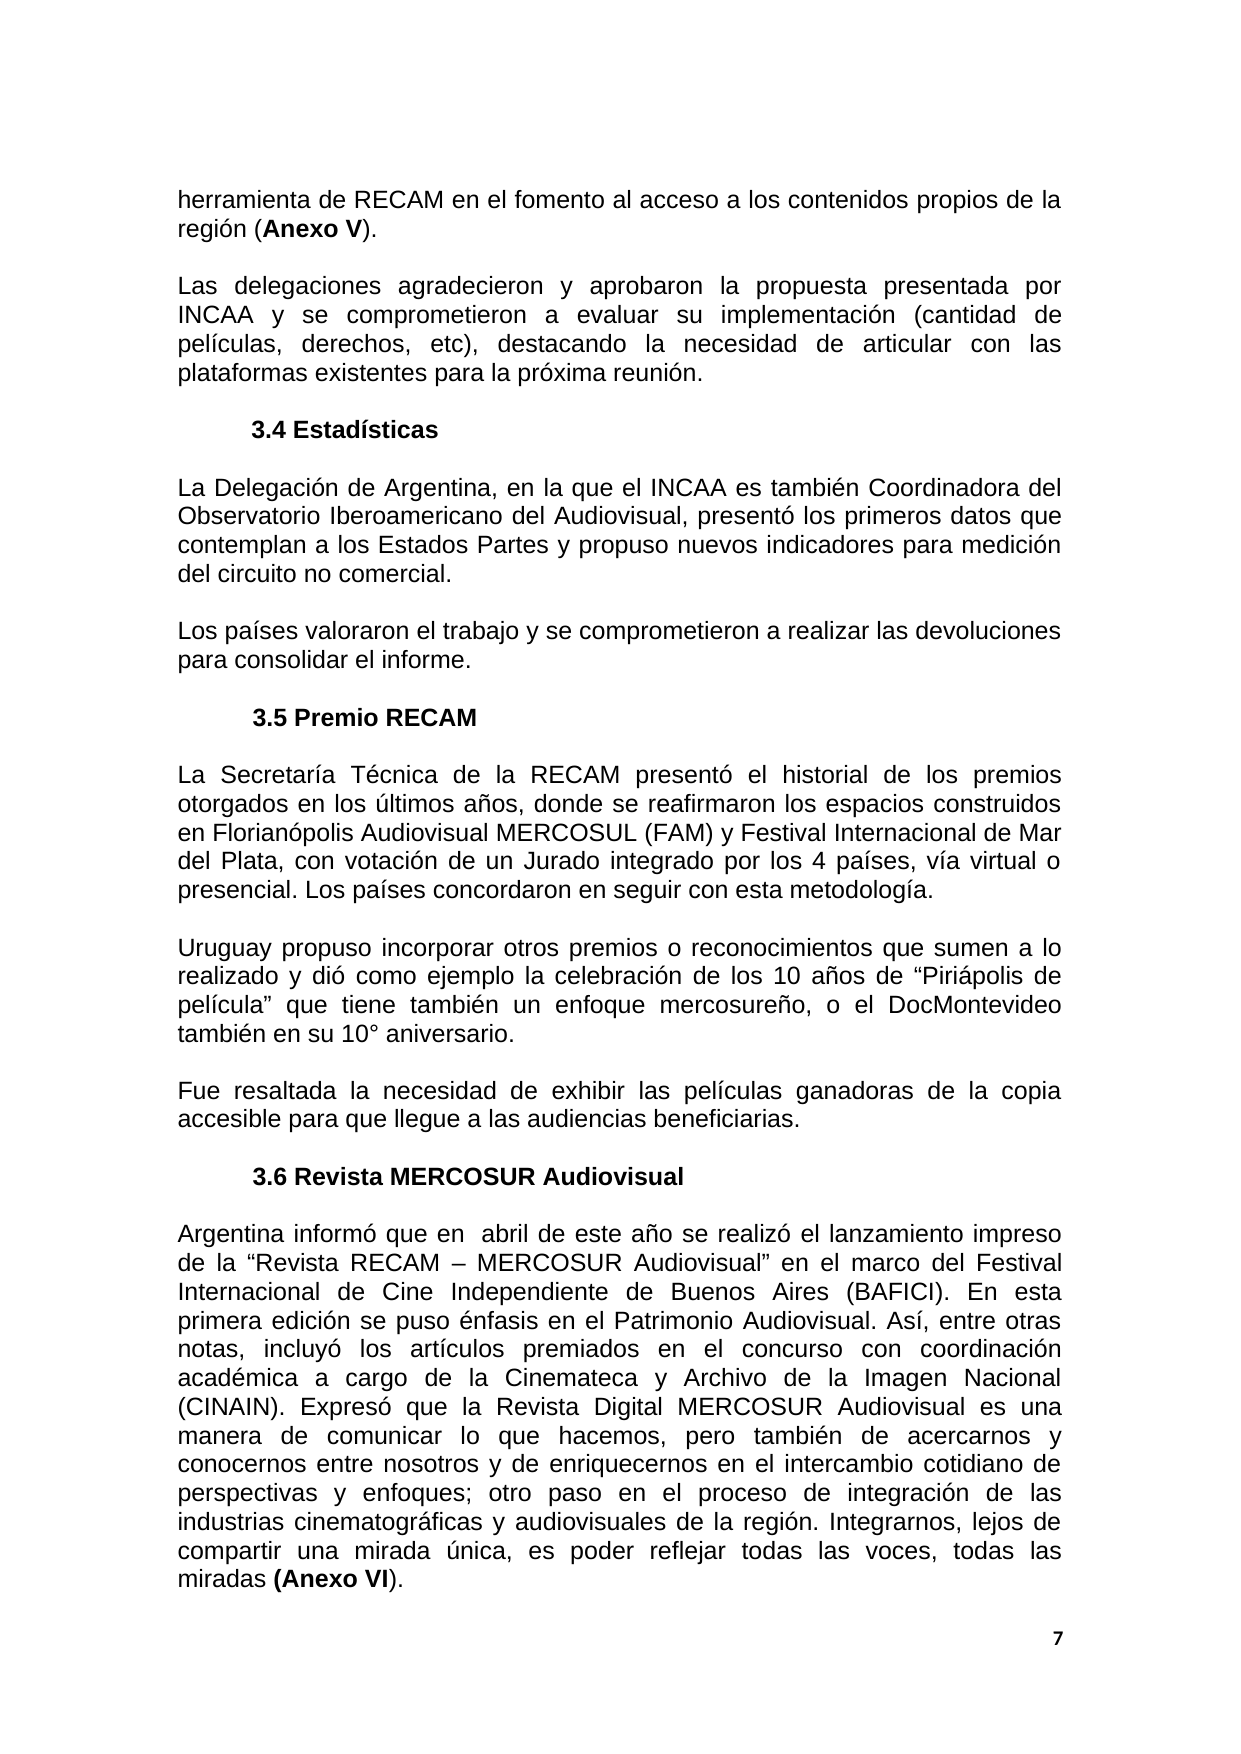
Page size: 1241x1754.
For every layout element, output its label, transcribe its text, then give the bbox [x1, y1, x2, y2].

text Las delegaciones agradecieron y aprobaron la propuesta presentada por INCAA y se comprometieron a evaluar su implementación (cantidad de películas, derechos, etc), destacando la necesidad de articular con las plataformas existentes para la próxima reunión. [177, 271, 1063, 386]
text 3.4 Estadísticas [177, 415, 1063, 444]
text Uruguay propuso incorporar otros premios o reconocimientos que sumen a lo realizado y dió como ejemplo la celebración de los 10 años de “Piriápolis de película” que tiene también un enfoque mercosureño, o el DocMontevideo también en su 10° aniversario. [177, 933, 1063, 1048]
text Argentina informó que en abril de este año se realizó el lanzamiento impreso de la “Revista RECAM – MERCOSUR Audiovisual” en el marco del Festival Internacional de Cine Independiente de Buenos Aires (BAFICI). En esta primera edición se puso énfasis en el Patrimonio Audiovisual. Así, entre otras notas, incluyó los artículos premiados en el concurso con coordinación académica a cargo de la Cinemateca y Archivo de la Imagen Nacional (CINAIN). Expresó que la Revista Digital MERCOSUR Audiovisual es una manera de comunicar lo que hacemos, pero también de acercarnos y conocernos entre nosotros y de enriquecernos en el intercambio cotidiano de perspectivas y enfoques; otro paso en el proceso de integración de las industrias cinematográficas y audiovisuales de la región. Integrarnos, lejos de compartir una mirada única, es poder reflejar todas las voces, todas las miradas (Anexo VI). [177, 1219, 1063, 1593]
text 3.6 Revista MERCOSUR Audiovisual [177, 1162, 1063, 1191]
text La Secretaría Técnica de la RECAM presentó el historial de los premios otorgados en los últimos años, donde se reafirmaron los espacios construidos en Florianópolis Audiovisual MERCOSUL (FAM) y Festival Internacional de Mar del Plata, con votación de un Jurado integrado por los 4 países, vía virtual o presencial. Los países concordaron en seguir con esta metodología. [177, 760, 1063, 904]
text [177, 185, 1063, 243]
text Los países valoraron el trabajo y se comprometieron a realizar las devoluciones para consolidar el informe. [177, 616, 1063, 674]
text Fue resaltada la necesidad de exhibir las películas ganadoras de la copia accesible para que llegue a las audiencias beneficiarias. [177, 1076, 1063, 1133]
text 3.5 Premio RECAM [177, 703, 1063, 731]
text La Delegación de Argentina, en la que el INCAA es también Coordinadora del Observatorio Iberoamericano del Audiovisual, presentó los primeros datos que contemplan a los Estados Partes y propuso nuevos indicadores para medición del circuito no comercial. [177, 473, 1063, 588]
